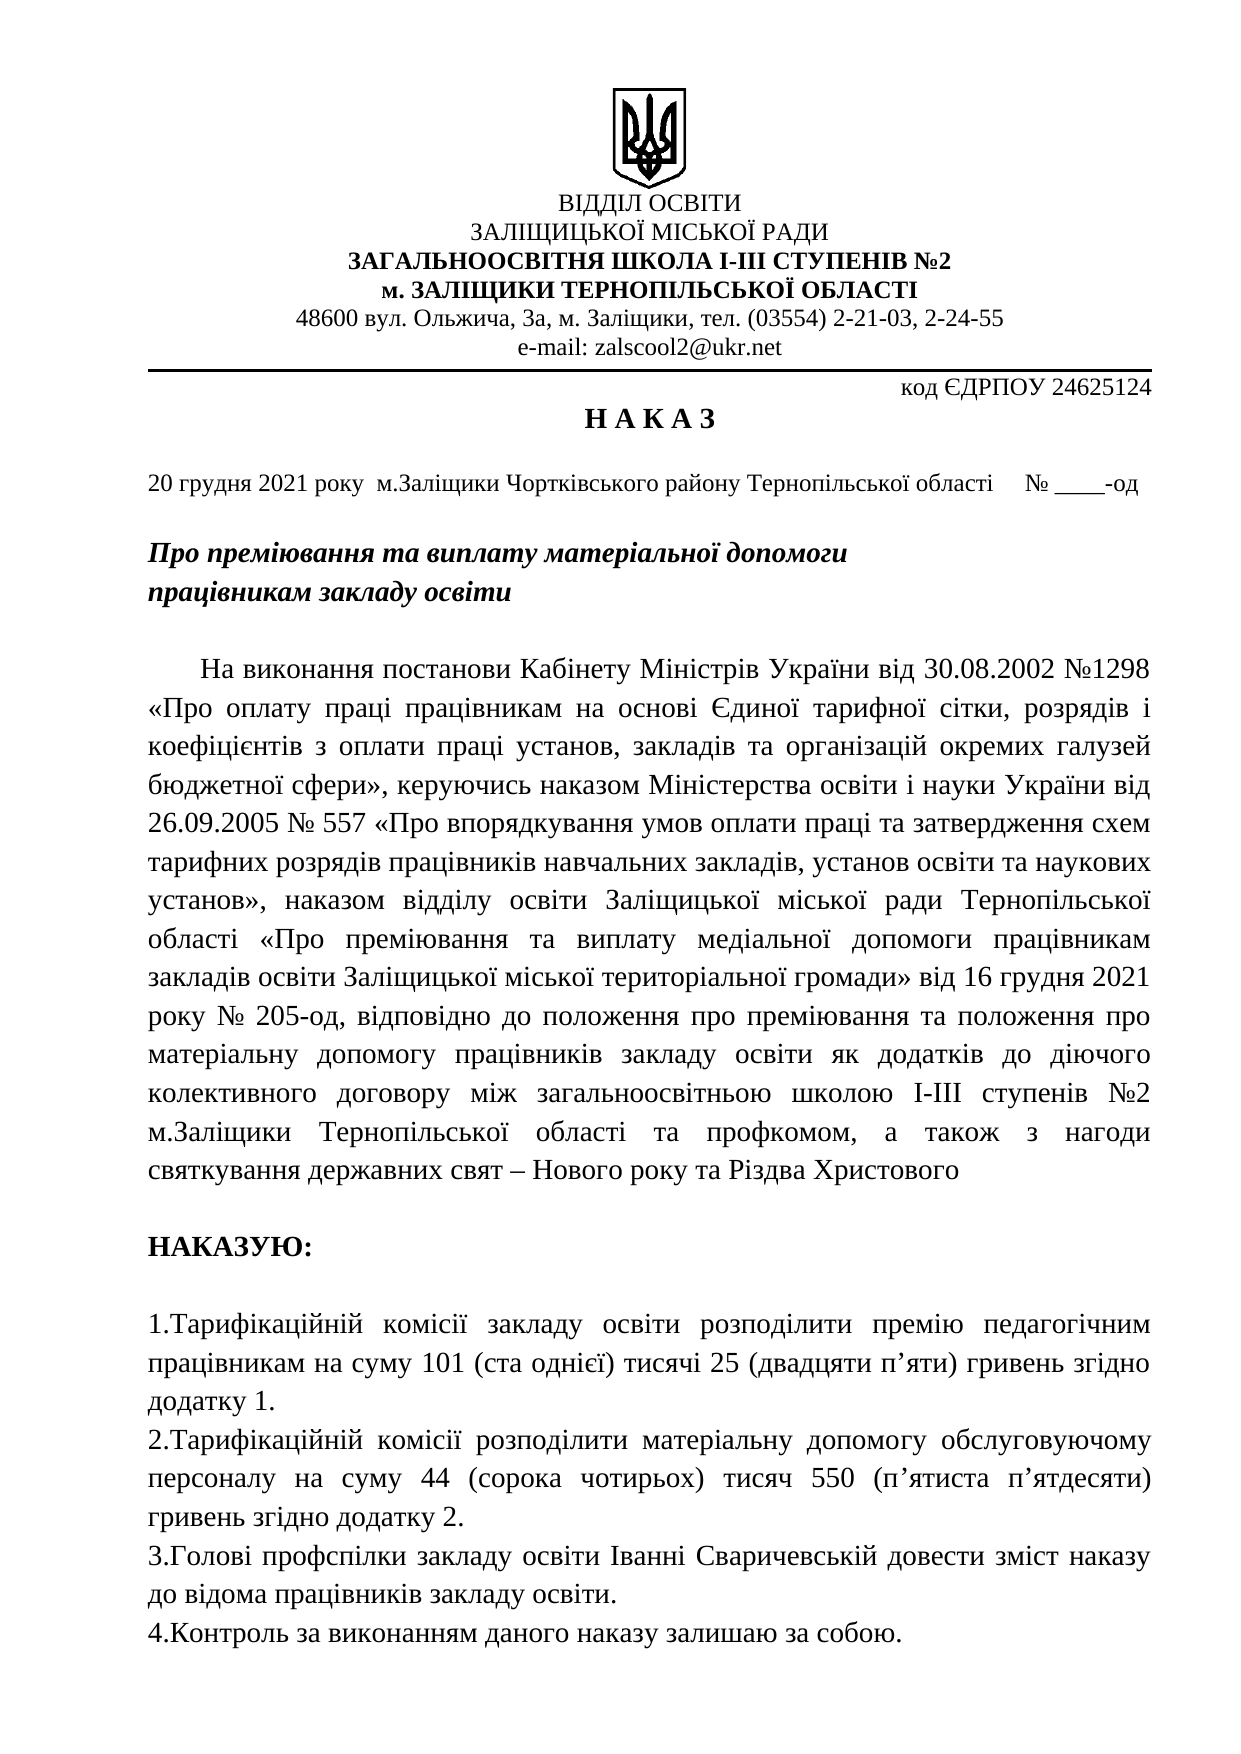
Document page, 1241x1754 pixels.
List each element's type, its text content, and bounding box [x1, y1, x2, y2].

text ЗАЛІЩИЦЬКОЇ МІСЬКОЇ РАДИ [148, 217, 1152, 246]
text код ЄДРПОУ 24625124 [148, 372, 1152, 401]
picture [612, 88, 687, 189]
text НАКАЗУЮ: [148, 1229, 1152, 1263]
text м. ЗАЛІЩИКИ ТЕРНОПІЛЬСЬКОЇ ОБЛАСТІ [148, 275, 1152, 303]
text е-mail: zalscool2@ukr.net [148, 332, 1152, 369]
text 20 грудня 2021 року м.Заліщики Чортківського району Тернопільської області № ____-од [148, 468, 1152, 497]
text ЗАГАЛЬНООСВІТНЯ ШКОЛА І-ІІІ СТУПЕНІВ №2 [148, 246, 1152, 275]
text ВІДДІЛ ОСВІТИ [148, 188, 1152, 217]
text 48600 вул. Ольжича, 3а, м. Заліщики, тел. (03554) 2-21-03, 2-24-55 [148, 303, 1152, 332]
text 4.Контроль за виконанням даного наказу залишаю за собою. [148, 1615, 1152, 1648]
text 2.Тарифікаційній комісії розподілити матеріальну допомогу обслуговуючому персоналу на суму 44 (сорока чотирьох) тисяч 550 (п’ятиста п’ятдесяти) гривень згідно додатку 2. [148, 1422, 1152, 1533]
text На виконання постанови Кабінету Міністрів України від 30.08.2002 №1298 «Про оплату праці працівникам на основі Єдиної тарифної сітки, розрядів і коефіцієнтів з оплати праці установ, закладів та організацій окремих галузей бюджетної сфери», керуючись наказом Міністерства освіти і науки України від 26.09.2005 № 557 «Про впорядкування умов оплати праці та затвердження схем тарифних розрядів працівників навчальних закладів, установ освіти та наукових установ», наказом відділу освіти Заліщицької міської ради Тернопільської області «Про преміювання та виплату медіальної допомоги працівникам закладів освіти Заліщицької міської територіальної громади» від 16 грудня 2021 року № 205-од, відповідно до положення про преміювання та положення про матеріальну допомогу працівників закладу освіти як додатків до діючого колективного договору між загальноосвітньою школою І-ІІІ ступенів №2 м.Заліщики Тернопільської області та профкомом, а також з нагоди святкування державних свят – Нового року та Різдва Христового [148, 651, 1152, 1186]
text Н А К А З [148, 401, 1152, 435]
text 1.Тарифікаційній комісії закладу освіти розподілити премію педагогічним працівникам на суму 101 (ста однієї) тисячі 25 (двадцяти п’яти) гривень згідно додатку 1. [148, 1306, 1152, 1417]
text працівникам закладу освіти [148, 574, 1152, 608]
text 3.Голові профспілки закладу освіти Іванні Сваричевській довести зміст наказу до відома працівників закладу освіти. [148, 1538, 1152, 1610]
text Про преміювання та виплату матеріальної допомоги [148, 536, 1152, 569]
